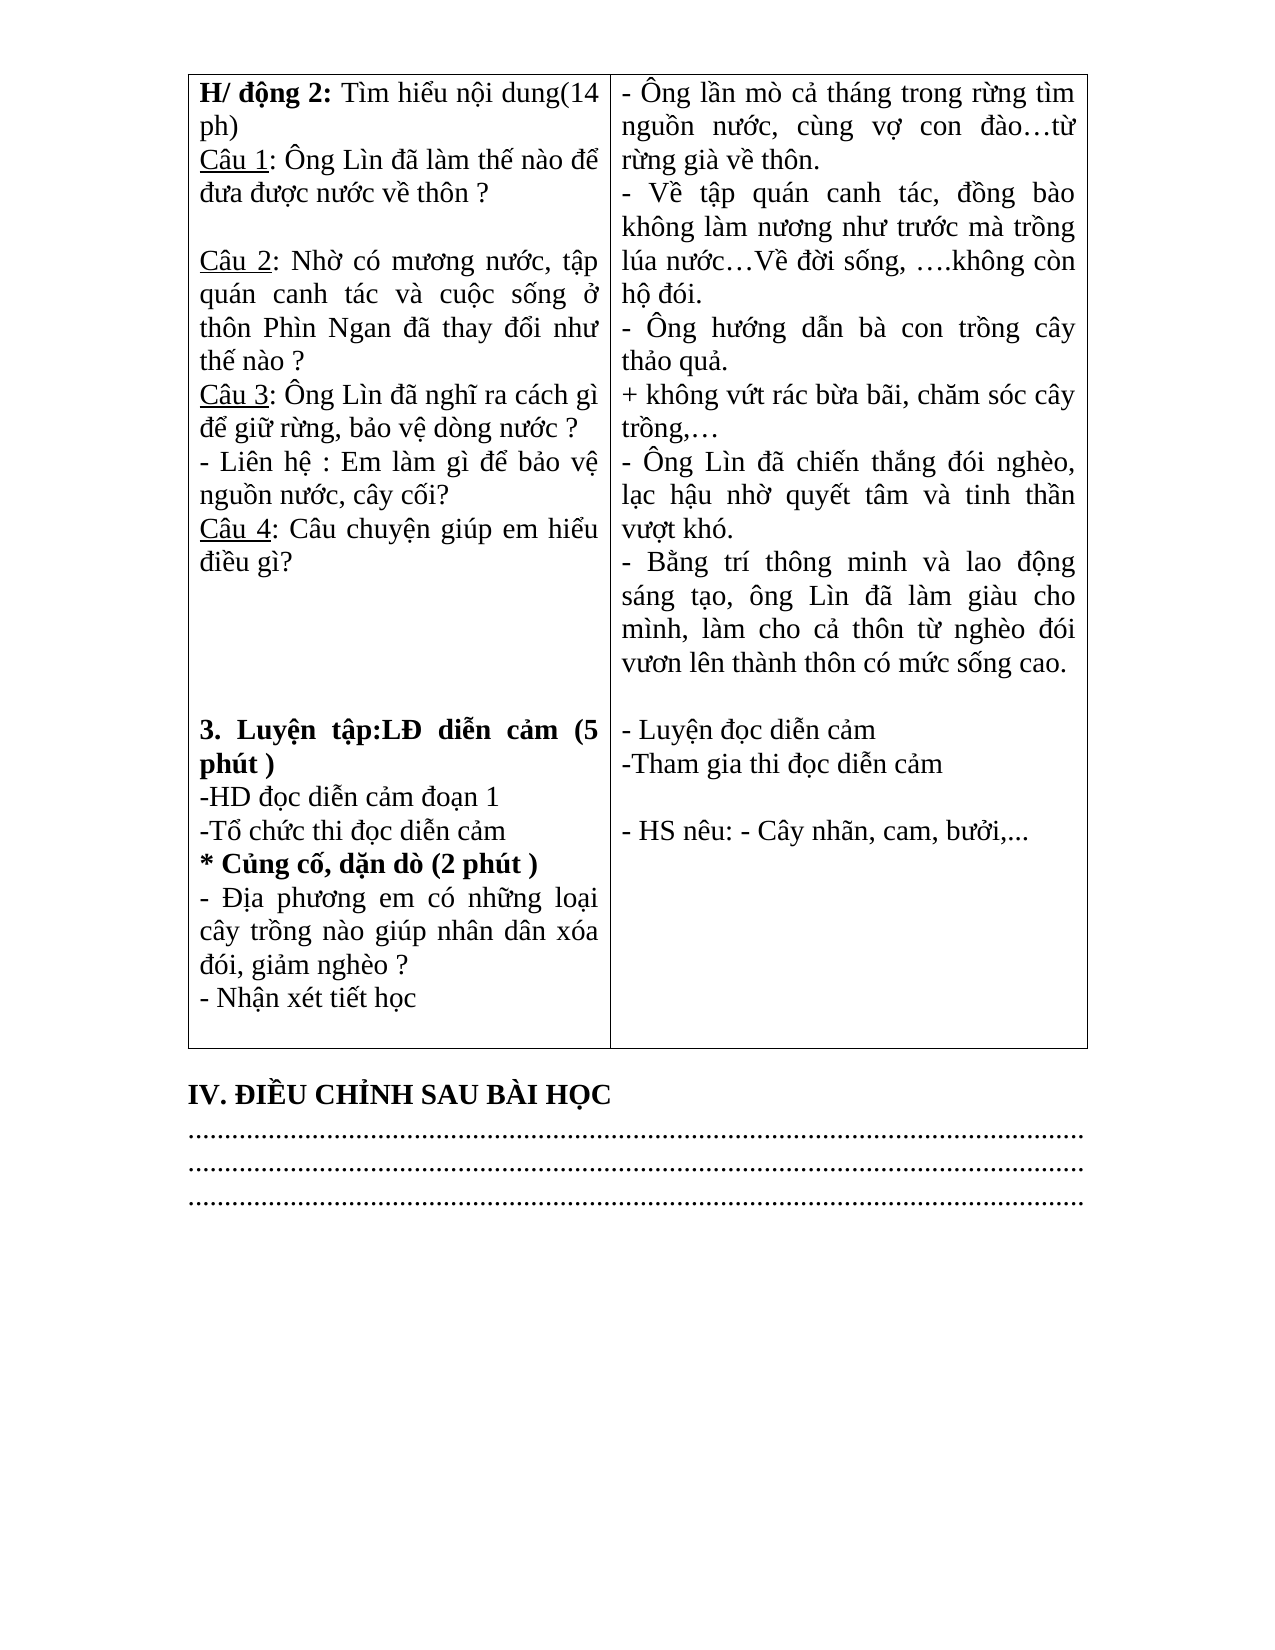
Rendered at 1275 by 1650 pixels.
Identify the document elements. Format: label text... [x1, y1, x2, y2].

text IV. ĐIỀU CHỈNH SAU BÀI HỌC [187, 1077, 1087, 1111]
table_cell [189, 75, 610, 1048]
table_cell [611, 75, 1087, 1048]
text ................................................................................................................................................................................................................................................................................................................................................................................. [187, 1111, 1087, 1212]
